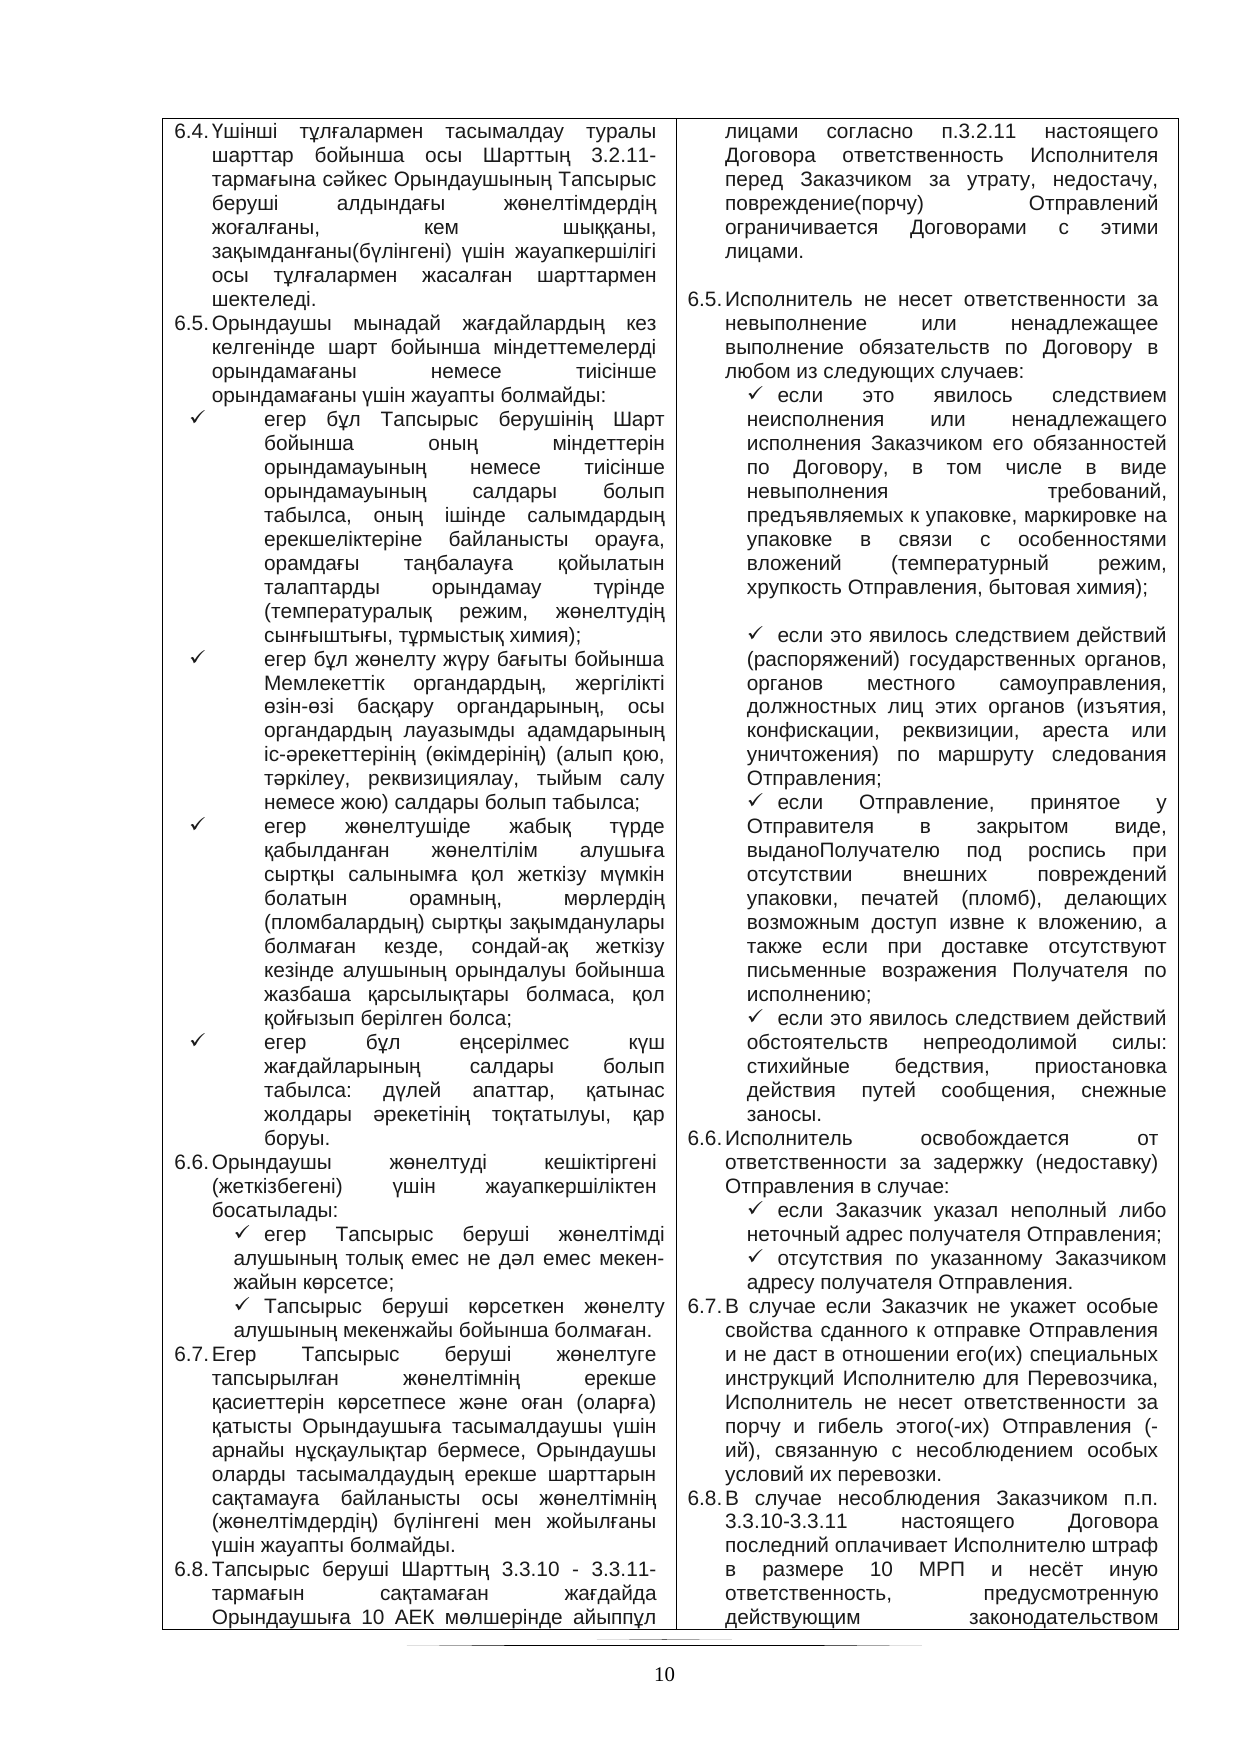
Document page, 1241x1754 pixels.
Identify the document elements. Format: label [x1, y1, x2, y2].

table_header [163, 119, 676, 1629]
table_header [677, 119, 1178, 1629]
